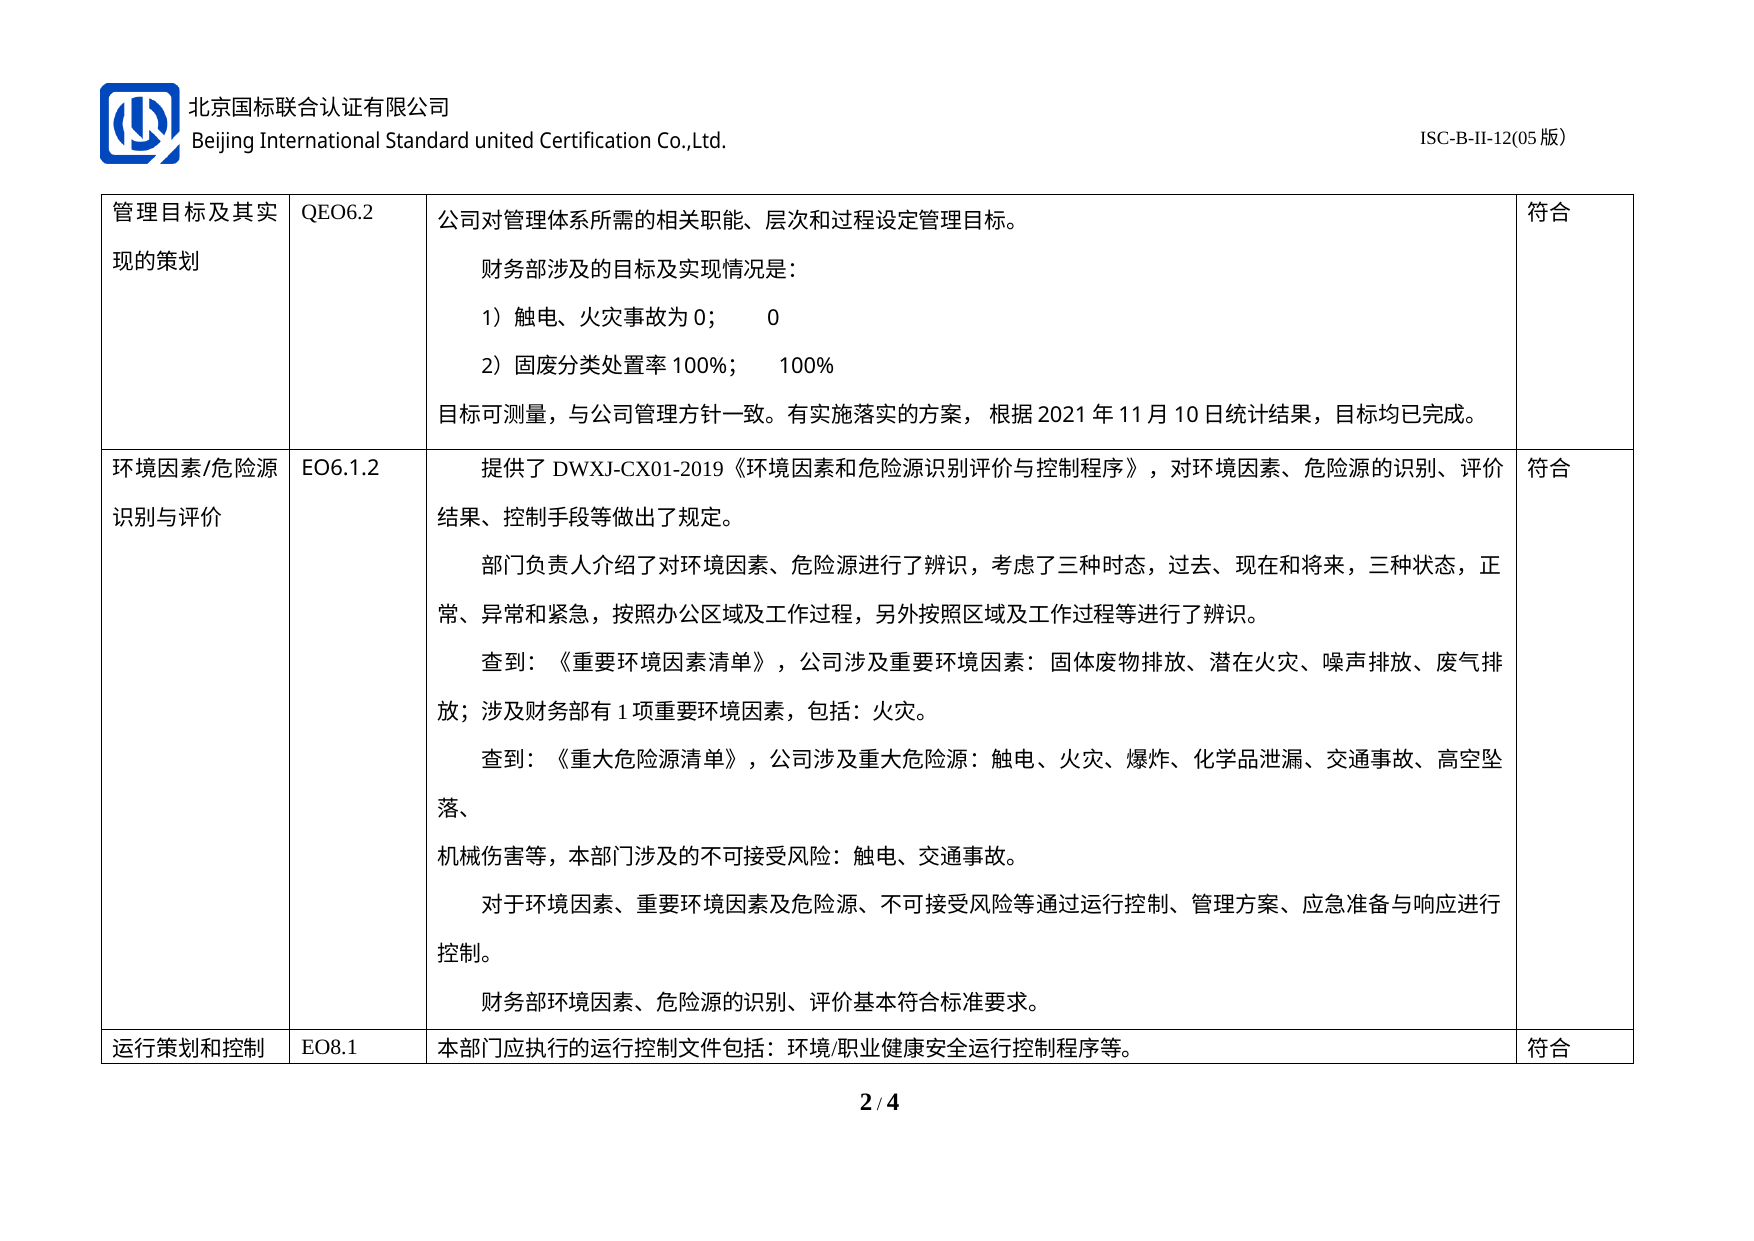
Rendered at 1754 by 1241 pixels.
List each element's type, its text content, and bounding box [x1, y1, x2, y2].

picture [100, 83, 180, 164]
table_cell 环境因素/危险源识别与评价 [102, 450, 289, 1029]
table_cell 管理目标及其实现的策划 [102, 195, 289, 449]
table_cell 运行策划和控制 [102, 1030, 289, 1063]
table_cell 公司对管理体系所需的相关职能、层次和过程设定管理目标。 财务部涉及的目标及实现情况是： 触电、火灾事故为0； 0 固废分类处置率100%； 100% 目标可测量，与公司管理方针一致。有实施落实的方案， 根据2021年11月10日统计结果，目标均已完成。 [427, 195, 1516, 449]
table_cell QEO6.2 [290, 195, 426, 449]
table_cell 符合 [1517, 450, 1633, 1029]
table_cell 符合 [1517, 1030, 1633, 1063]
table_cell EO6.1.2 [290, 450, 426, 1029]
table_cell 提供了DWXJ-CX01-2019《环境因素和危险源识别评价与控制程序》，对环境因素、危险源的识别、评价结果、控制手段等做出了规定。 部门负责人介绍了对环境因素、危险源进行了辨识，考虑了三种时态，过去、现在和将来，三种状态，正常、异常和紧急，按照办公区域及工作过程，另外按照区域及工作过程等进行了辨识。 查到：《重要环境因素清单》，公司涉及重要环境因素：固体废物排放、潜在火灾、噪声排放、废气排放；涉及财务部有1项重要环境因素，包括：火灾。 查到：《重大危险源清单》，公司涉及重大危险源：触电、火灾、爆炸、化学品泄漏、交通事故、高空坠落、 机械伤害等，本部门涉及的不可接受风险：触电、交通事故。 对于环境因素、重要环境因素及危险源、不可接受风险等通过运行控制、管理方案、应急准备与响应进行控制。 财务部环境因素、危险源的识别、评价基本符合标准要求。 [427, 450, 1516, 1029]
table_cell 符合 [1517, 195, 1633, 449]
table_cell EO8.1 [290, 1030, 426, 1063]
